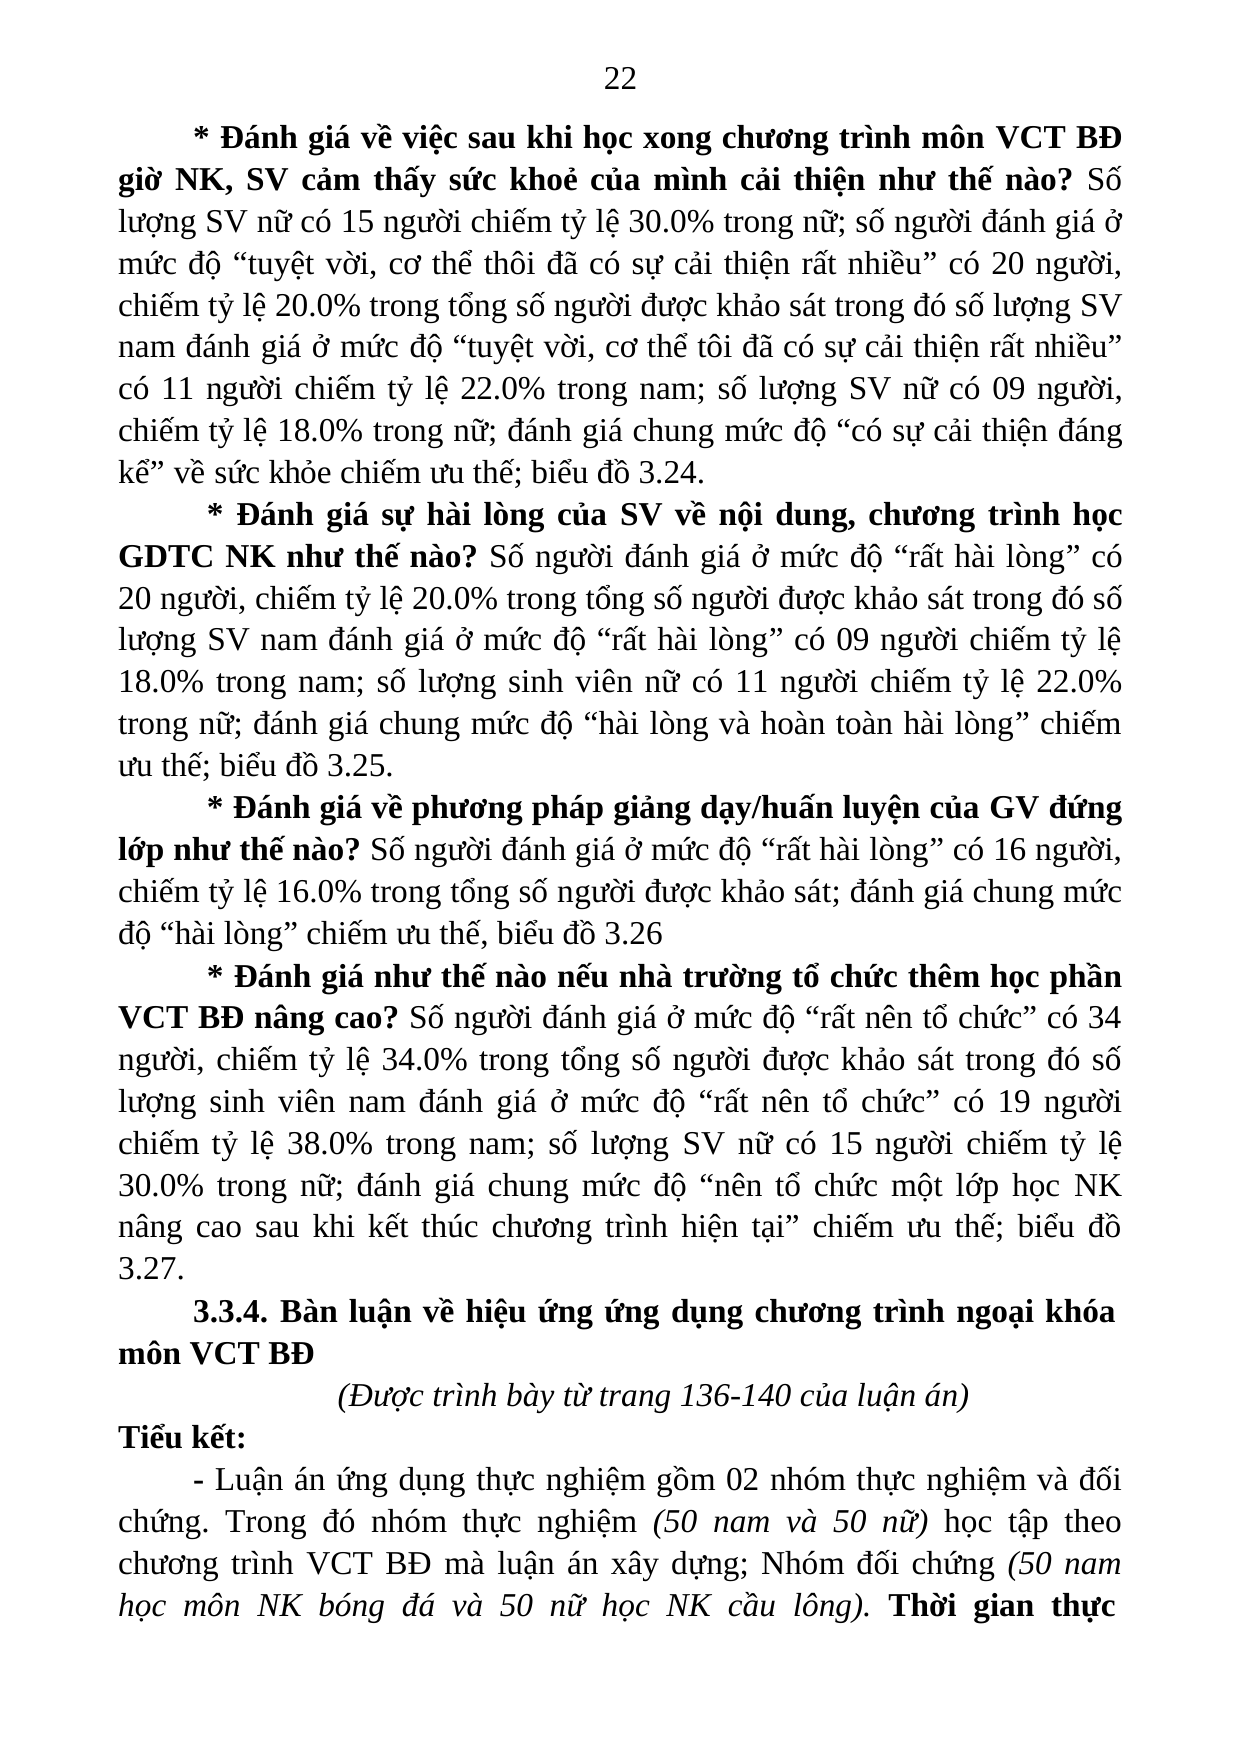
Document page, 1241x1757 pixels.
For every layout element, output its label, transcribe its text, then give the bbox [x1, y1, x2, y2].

text Tiểu kết: [118, 1417, 247, 1456]
list Đánh giá về việc sau khi học xong chương trình môn VCT BĐ giờ NK, SV cảm thấy sức khoẻ của mình cải thiện như thế nào? Số lượng SV nữ có 15 người chiếm tỷ lệ 30.0% trong nữ; số người đánh giá ở mức độ “tuyệt vời, cơ thể thôi đã có sự cải thiện rất nhiều” có 20 người, chiếm tỷ lệ 20.0% trong tổng số người được khảo sát trong đó số lượng SV nam đánh giá ở mức độ “tuyệt vời, cơ thể tôi đã có sự cải thiện rất nhiều” có 11 người chiếm tỷ lệ 22.0% trong nam; số lượng SV nữ có 09 người, chiếm tỷ lệ 18.0% trong nữ; đánh giá chung mức độ “có sự cải thiện đáng kể” về sức khỏe chiếm ưu thế; biểu đồ 3.24. [118, 118, 1123, 490]
list Đánh giá sự hài lòng của SV về nội dung, chương trình học GDTC NK như thế nào? Số người đánh giá ở mức độ “rất hài lòng” có 20 người, chiếm tỷ lệ 20.0% trong tổng số người được khảo sát trong đó số lượng SV nam đánh giá ở mức độ “rất hài lòng” có 09 người chiếm tỷ lệ 18.0% trong nam; số lượng sinh viên nữ có 11 người chiếm tỷ lệ 22.0% trong nữ; đánh giá chung mức độ “hài lòng và hoàn toàn hài lòng” chiếm ưu thế; biểu đồ 3.25. [118, 494, 1122, 783]
text (Được trình bày từ trang 136-140 của luận án) [337, 1375, 1134, 1413]
subtitle Bàn luận về hiệu ứng ứng dụng chương trình ngoại khóa môn VCT BĐ [118, 1291, 1121, 1371]
list Đánh giá như thế nào nếu nhà trường tổ chức thêm học phần VCT BĐ nâng cao? Số người đánh giá ở mức độ “rất nên tổ chức” có 34 người, chiếm tỷ lệ 34.0% trong tổng số người được khảo sát trong đó số lượng sinh viên nam đánh giá ở mức độ “rất nên tổ chức” có 19 người chiếm tỷ lệ 38.0% trong nam; số lượng SV nữ có 15 người chiếm tỷ lệ 30.0% trong nữ; đánh giá chung mức độ “nên tổ chức một lớp học NK nâng cao sau khi kết thúc chương trình hiện tại” chiếm ưu thế; biểu đồ 3.27. [118, 956, 1122, 1287]
list Đánh giá về phương pháp giảng dạy/huấn luyện của GV đứng lớp như thế nào? Số người đánh giá ở mức độ “rất hài lòng” có 16 người, chiếm tỷ lệ 16.0% trong tổng số người được khảo sát; đánh giá chung mức độ “hài lòng” chiếm ưu thế, biểu đồ 3.26 [118, 788, 1122, 951]
text - Luận án ứng dụng thực nghiệm gồm 02 nhóm thực nghiệm và đối chứng. Trong đó nhóm thực nghiệm (50 nam và 50 nữ) học tập theo chương trình VCT BĐ mà luận án xây dựng; Nhóm đối chứng (50 nam học môn NK bóng đá và 50 nữ học NK cầu lông). Thời gian thực [118, 1459, 1122, 1623]
